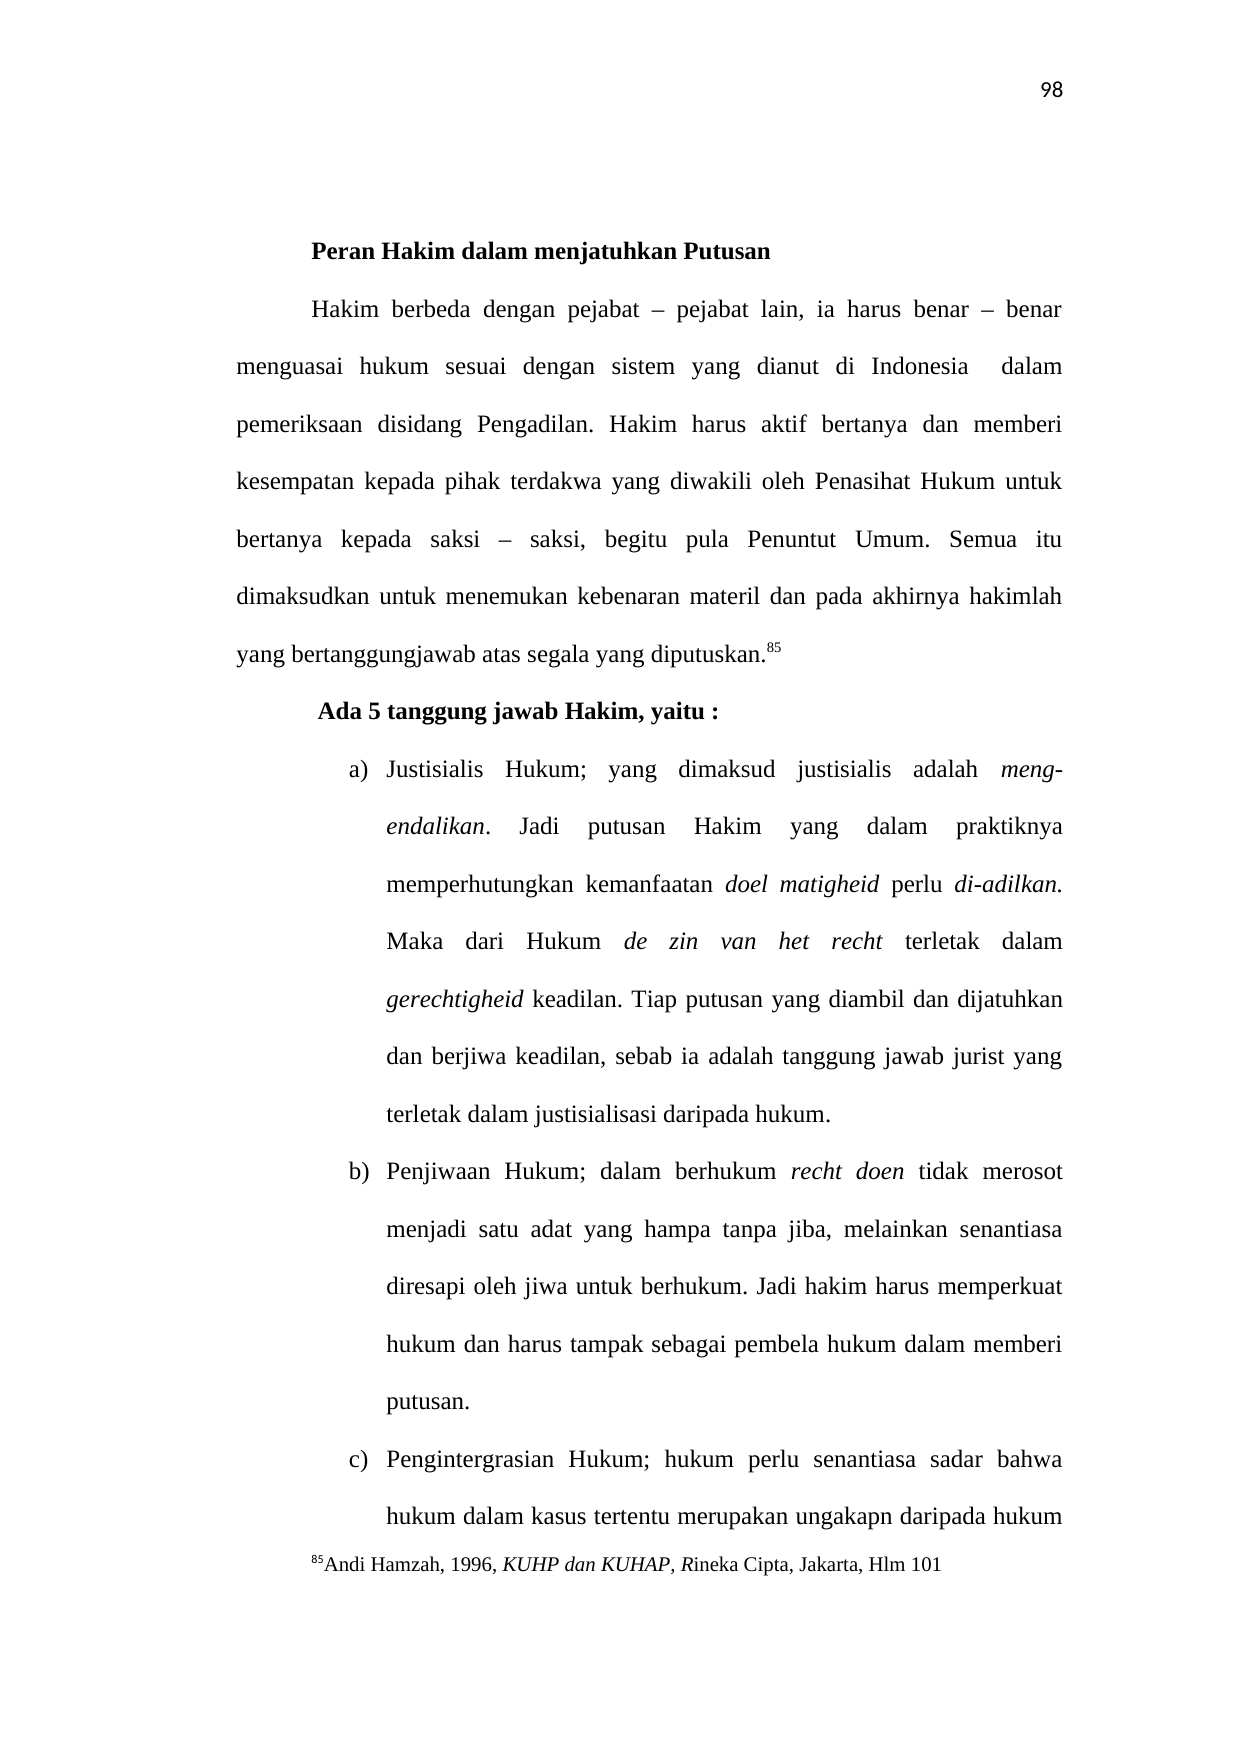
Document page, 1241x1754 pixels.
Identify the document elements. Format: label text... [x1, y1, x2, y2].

text Peran Hakim dalam menjatuhkan Putusan [236, 236, 1063, 265]
list Penjiwaan Hukum; dalam berhukum recht doen tidak merosot menjadi satu adat yang hampa tanpa jiba, melainkan senantiasa diresapi oleh jiwa untuk berhukum. Jadi hakim harus memperkuat hukum dan harus tampak sebagai pembela hukum dalam memberi putusan. [349, 1156, 1063, 1415]
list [349, 1444, 1063, 1530]
text Hakim berbeda dengan pejabat – pejabat lain, ia harus benar – benar menguasai hukum sesuai dengan sistem yang dianut di Indonesia dalam pemeriksaan disidang Pengadilan. Hakim harus aktif bertanya dan memberi kesempatan kepada pihak terdakwa yang diwakili oleh Penasihat Hukum untuk bertanya kepada saksi – saksi, begitu pula Penuntut Umum. Semua itu dimaksudkan untuk menemukan kebenaran materil dan pada akhirnya hakimlah yang bertanggungjawab atas segala yang diputuskan. [236, 294, 1063, 667]
list Justisialis Hukum; yang dimaksud justisialis adalah meng-endalikan. Jadi putusan Hakim yang dalam praktiknya memperhutungkan kemanfaatan doel matigheid perlu di-adilkan. Maka dari Hukum de zin van het recht terletak dalam gerechtigheid keadilan. Tiap putusan yang diambil dan dijatuhkan dan berjiwa keadilan, sebab ia adalah tanggung jawab jurist yang terletak dalam justisialisasi daripada hukum. [349, 754, 1063, 1127]
text Ada 5 tanggung jawab Hakim, yaitu : [236, 696, 1063, 725]
